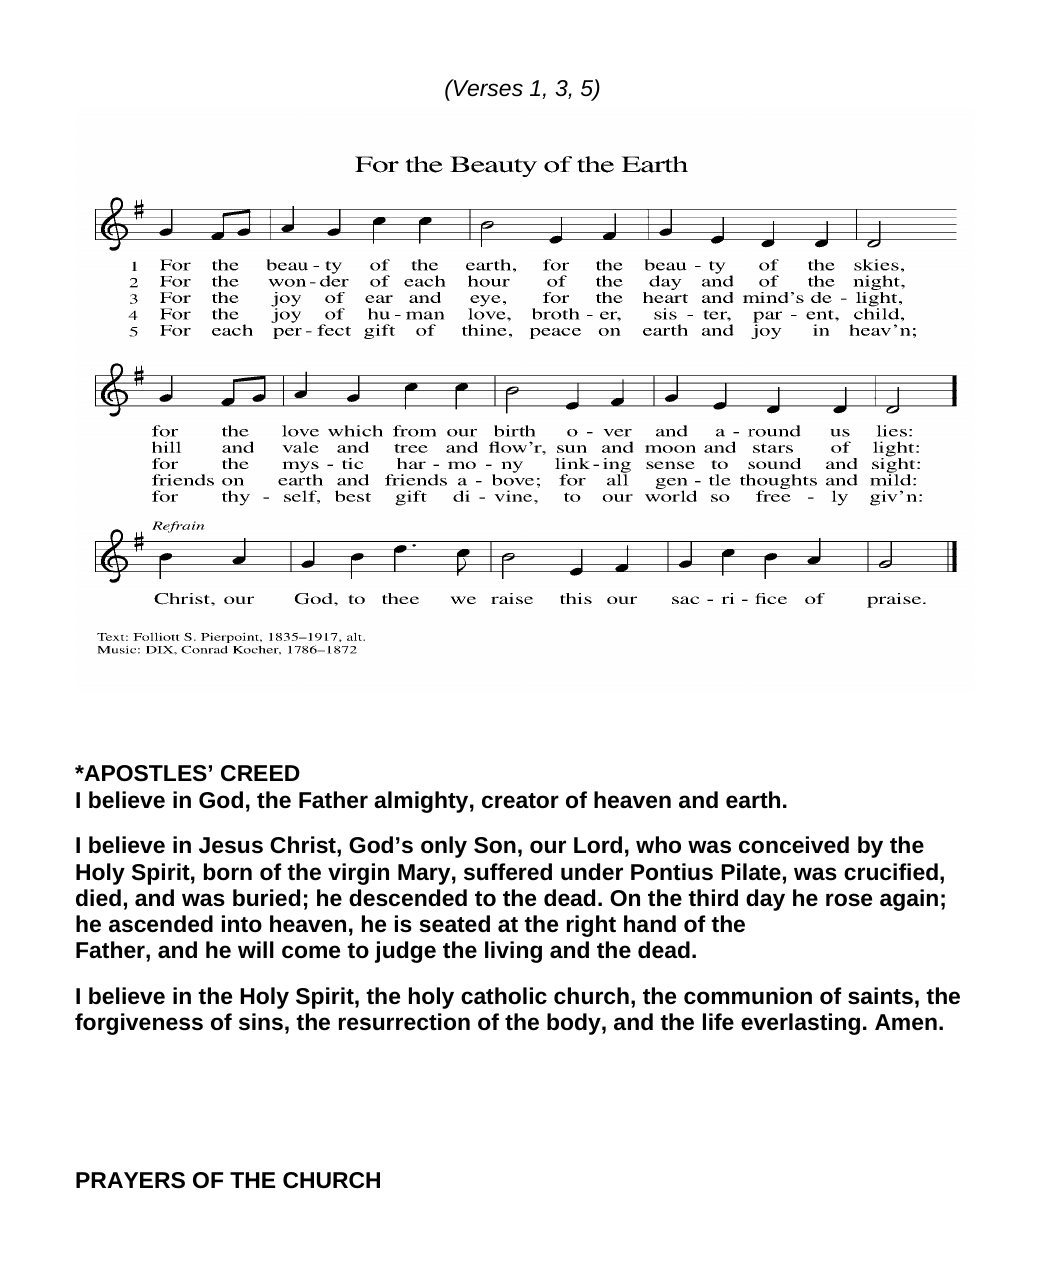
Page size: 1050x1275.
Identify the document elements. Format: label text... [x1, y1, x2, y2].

text I believe in the Holy Spirit, the holy catholic church, the communion of saints, the forgiveness of sins, the resurrection of the body, and the life everlasting. Amen. [75, 983, 975, 1036]
text I believe in God, the Father almighty, creator of heaven and earth. [75, 787, 975, 813]
picture [76, 109, 972, 691]
text I believe in Jesus Christ, God’s only Son, our Lord, who was conceived by the Holy Spirit, born of the virgin Mary, suffered under Pontius Pilate, was crucified, died, and was buried; he descended to the dead. On the third day he rose again; he ascended into heaven, he is seated at the right hand of the [75, 832, 975, 937]
text (Verses 1, 3, 5) [75, 75, 975, 101]
text *APOSTLES’ CREED [75, 760, 975, 787]
text PRAYERS OF THE CHURCH [75, 1167, 975, 1194]
text Father, and he will come to judge the living and the dead. [75, 937, 975, 964]
